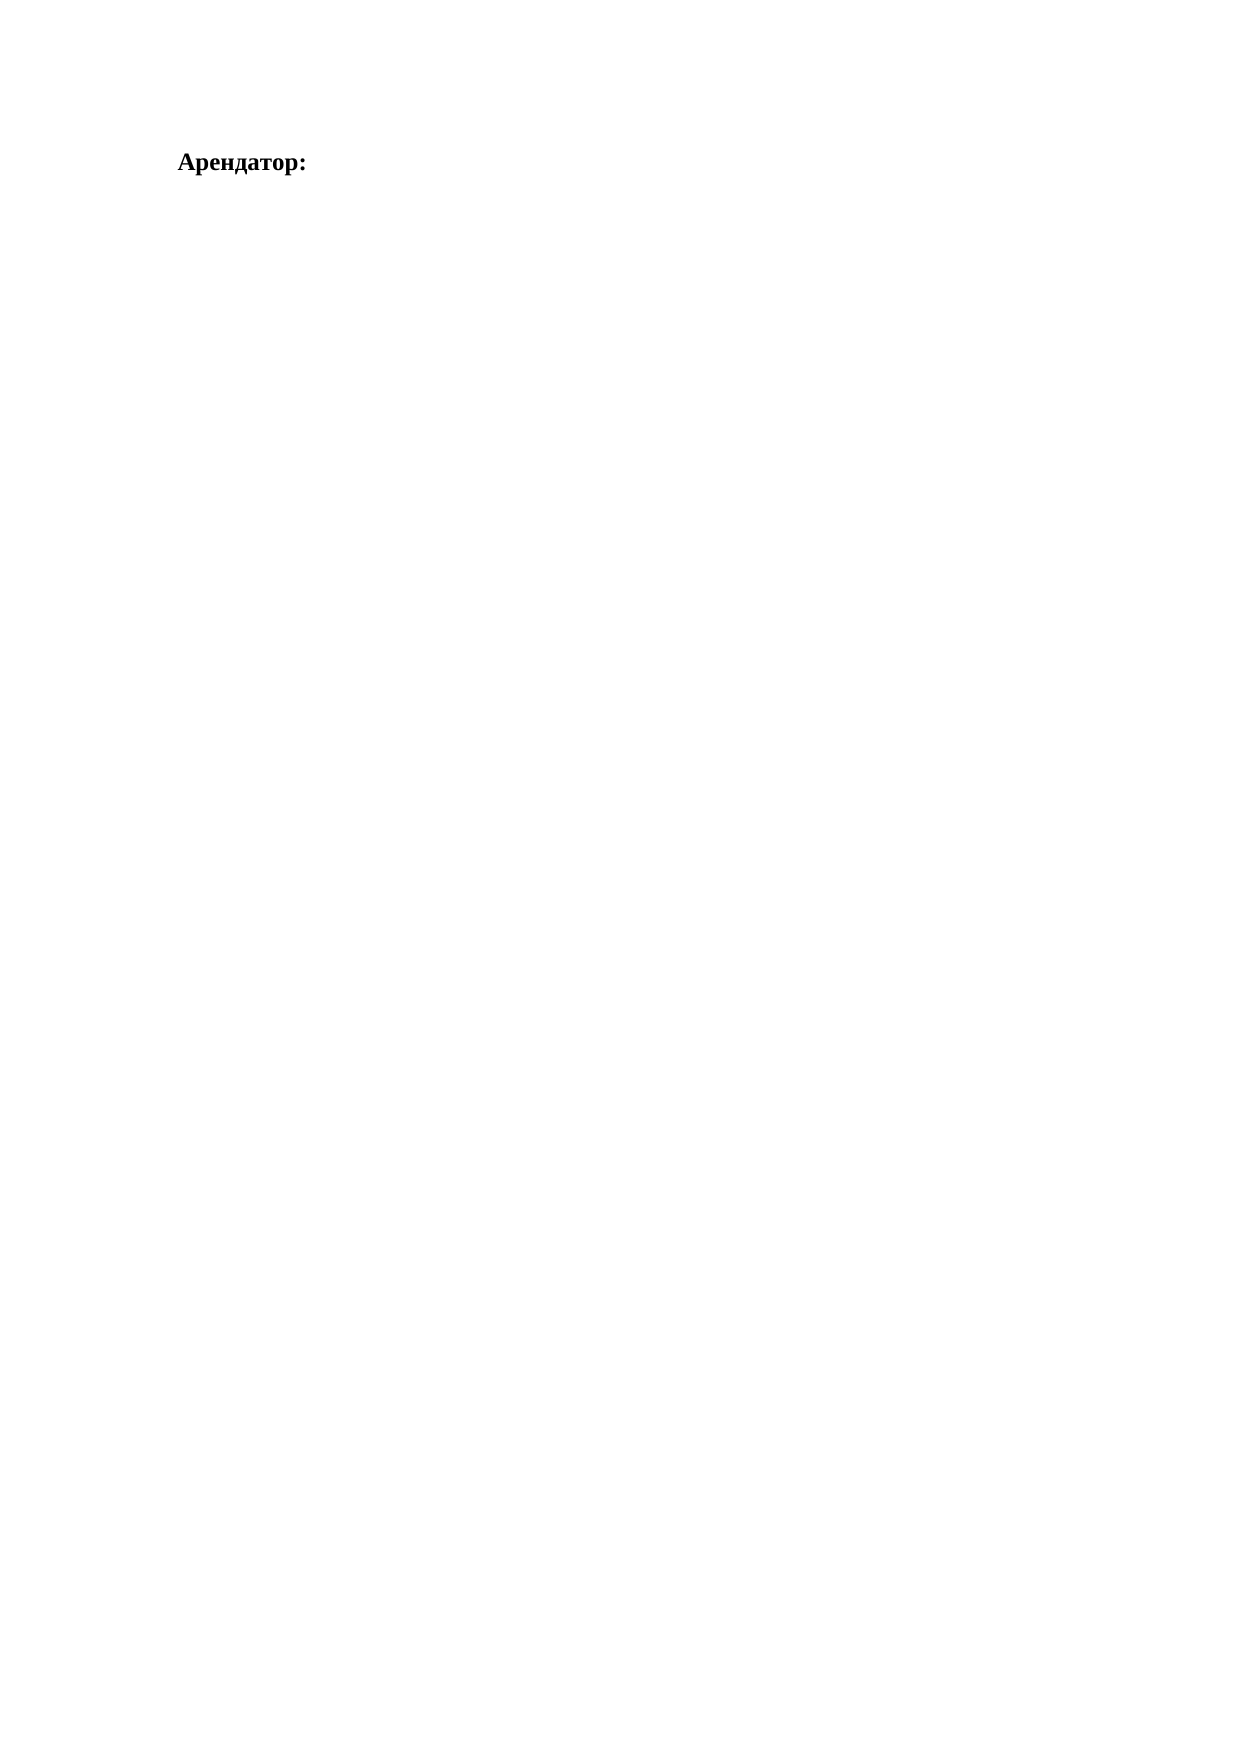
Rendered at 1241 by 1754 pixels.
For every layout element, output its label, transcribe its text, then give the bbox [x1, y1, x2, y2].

text Арендатор: [177, 147, 1152, 176]
